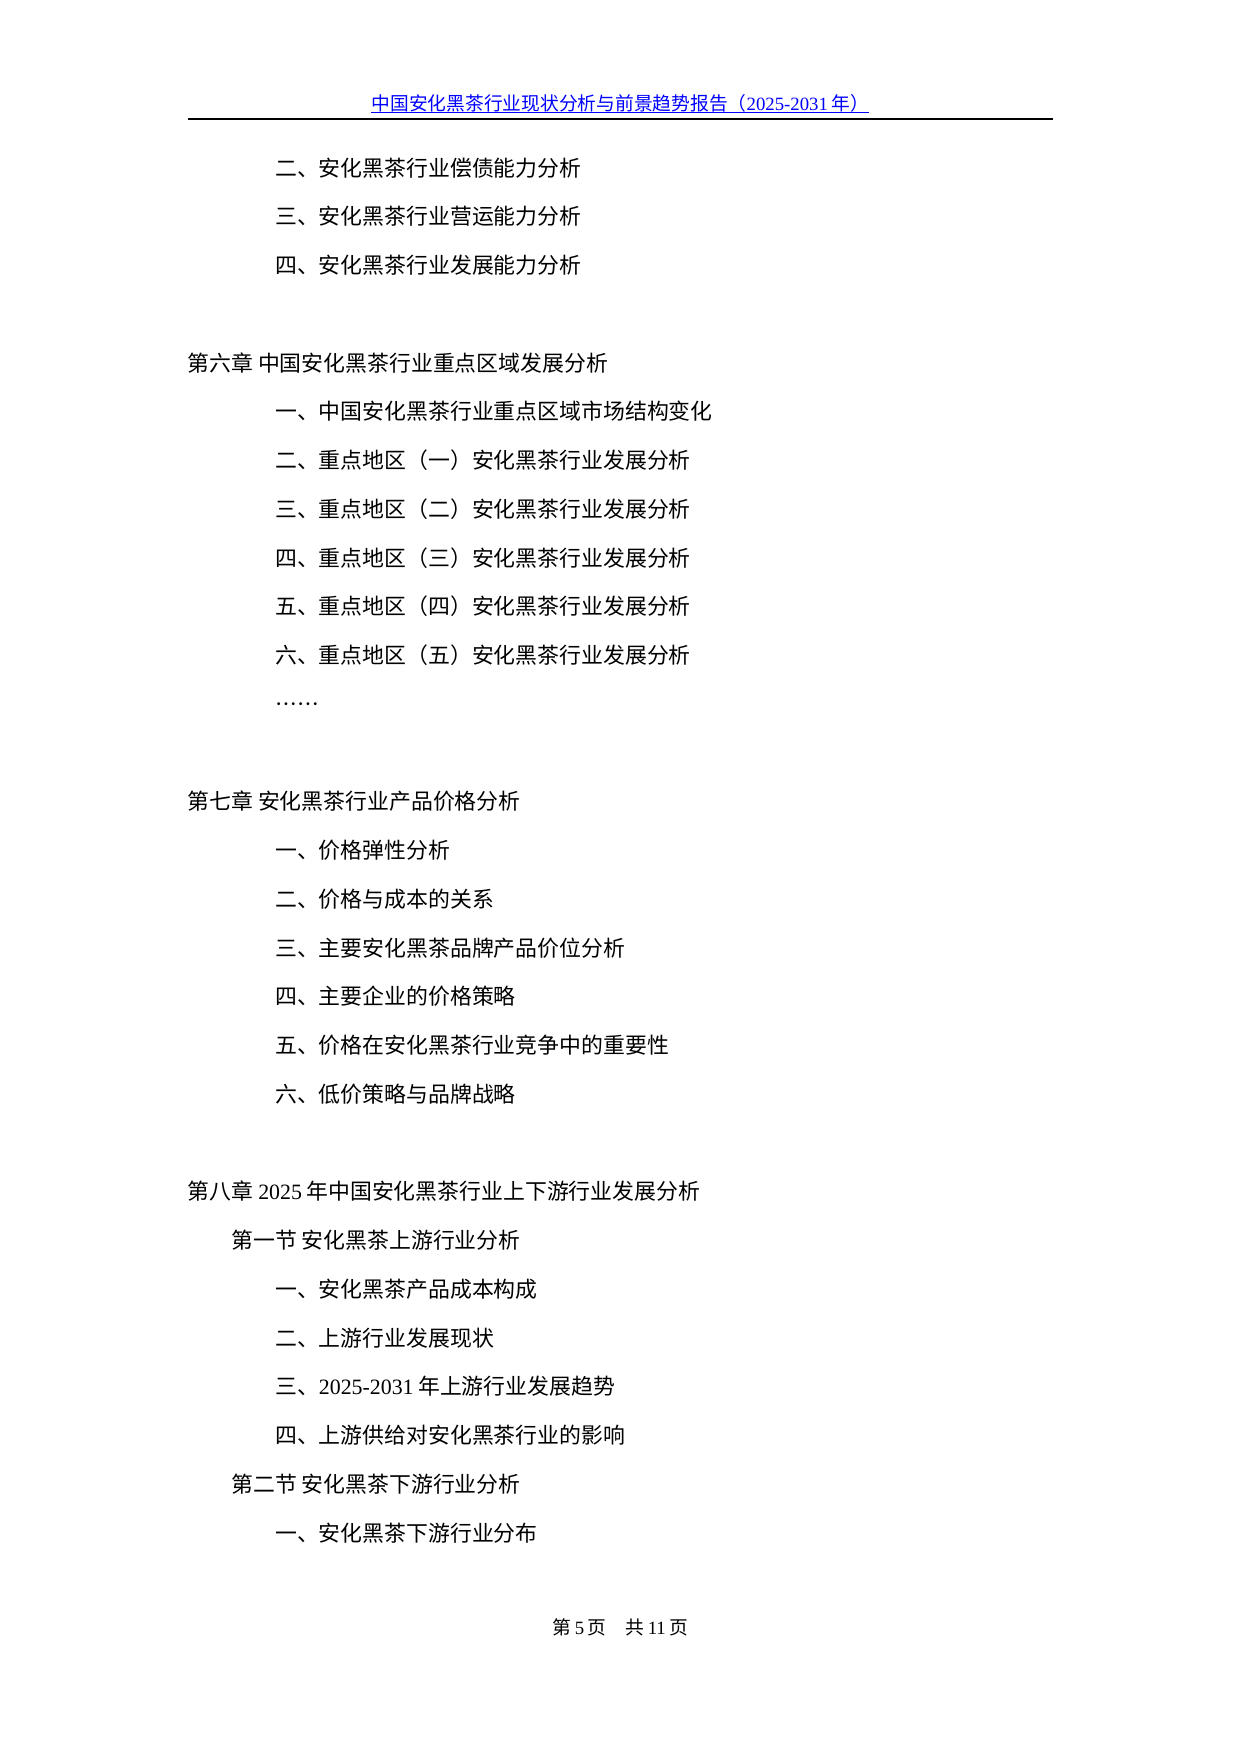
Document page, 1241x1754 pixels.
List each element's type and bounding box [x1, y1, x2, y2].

text [187, 150, 1053, 1548]
